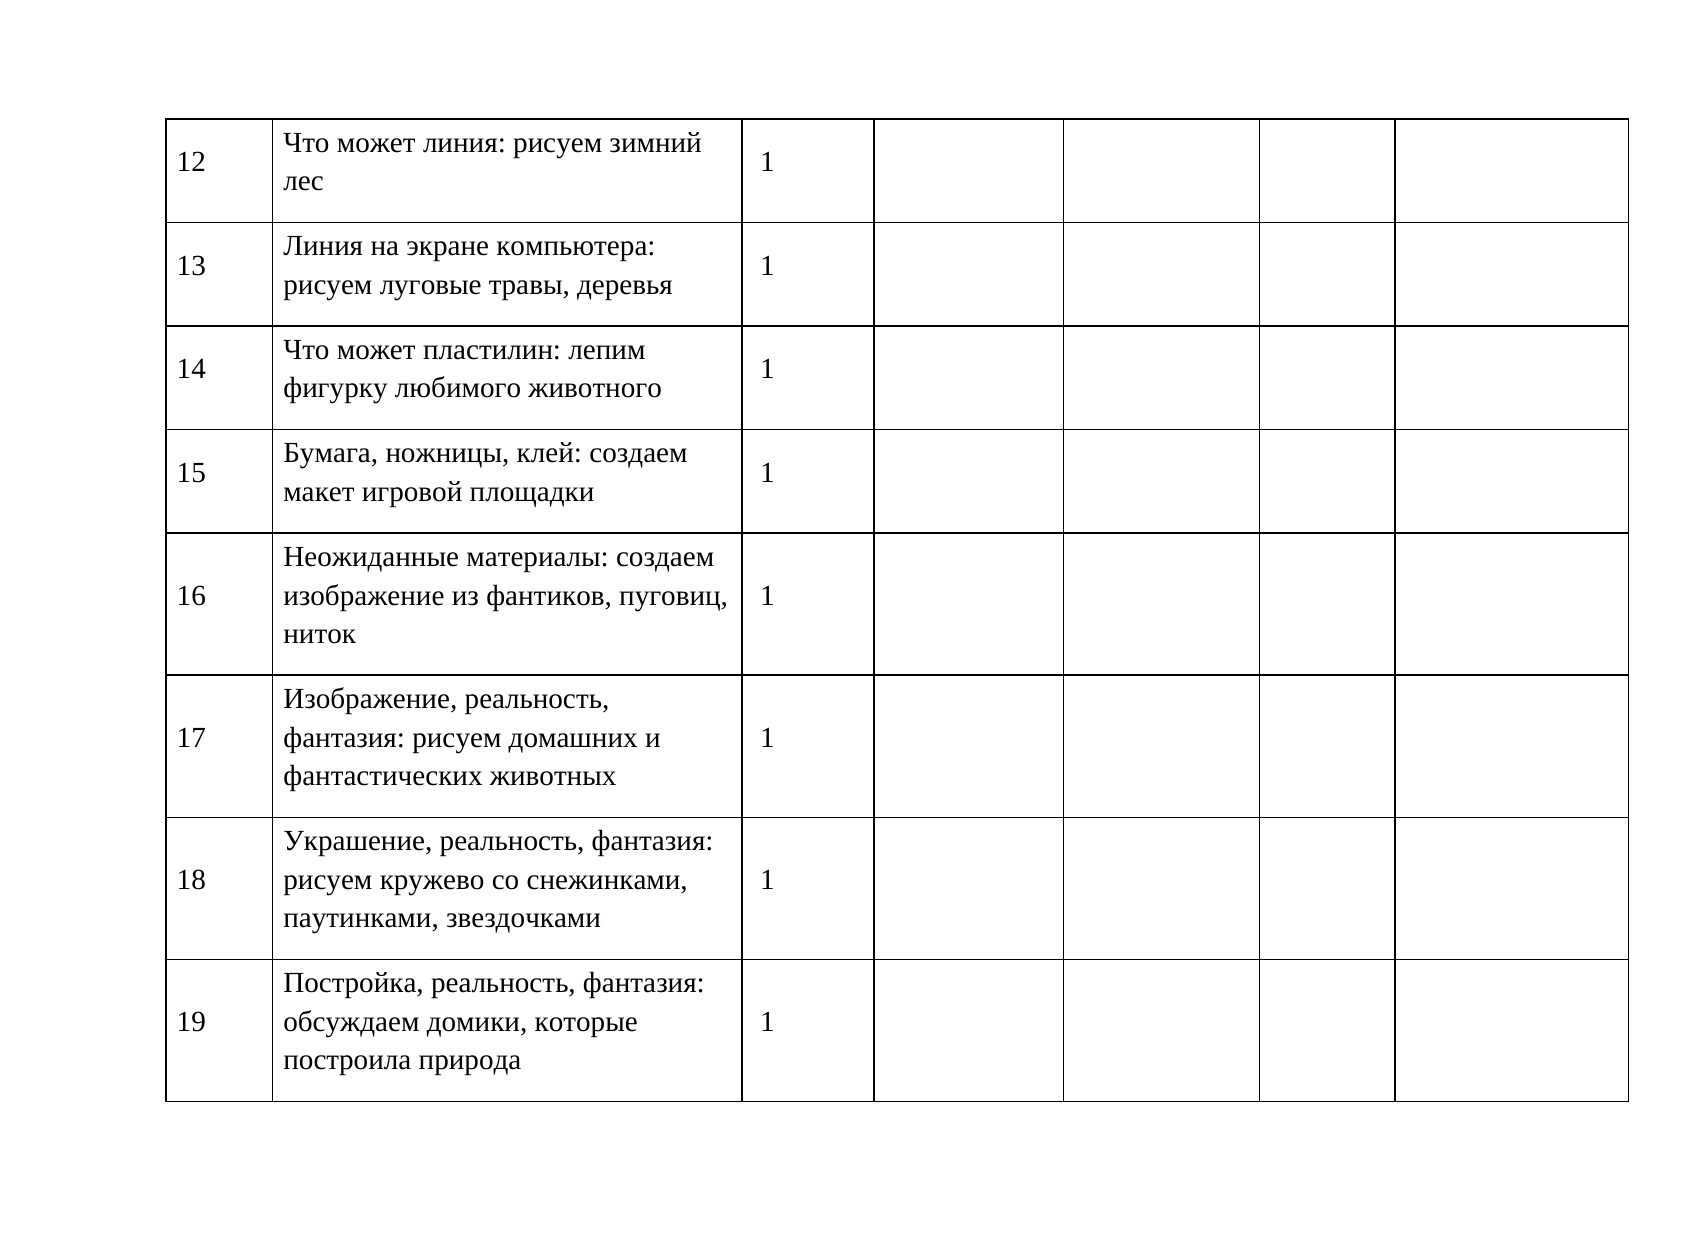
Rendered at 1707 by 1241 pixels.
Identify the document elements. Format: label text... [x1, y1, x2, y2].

table_cell 1 [743, 120, 873, 222]
table_cell [1396, 120, 1628, 222]
table_cell Неожиданные материалы: создаем изображение из фантиков, пуговиц, ниток [273, 534, 741, 674]
table_cell [875, 818, 1063, 958]
table_cell 14 [167, 327, 272, 429]
table_cell [1260, 327, 1394, 429]
table_cell 15 [167, 430, 272, 532]
table_cell [1064, 120, 1259, 222]
table_cell Украшение, реальность, фантазия: рисуем кружево со снежинками, паутинками, звездочками [273, 818, 741, 958]
table_cell [1064, 818, 1259, 958]
table_cell Бумага, ножницы, клей: создаем макет игровой площадки [273, 430, 741, 532]
table_cell [1396, 534, 1628, 674]
table_cell [1396, 223, 1628, 325]
table_cell Постройка, реальность, фантазия: обсуждаем домики, которые построила природа [273, 960, 741, 1101]
table_cell Что может пластилин: лепим фигурку любимого животного [273, 327, 741, 429]
table_cell [1064, 327, 1259, 429]
table_cell [1064, 430, 1259, 532]
table_cell [1396, 676, 1628, 816]
table_cell [1260, 818, 1394, 958]
table_cell 17 [167, 676, 272, 816]
table_cell [1064, 534, 1259, 674]
table_cell [1064, 676, 1259, 816]
table_cell Изображение, реальность, фантазия: рисуем домашних и фантастических животных [273, 676, 741, 816]
table_cell Что может линия: рисуем зимний лес [273, 120, 741, 222]
table_cell 1 [743, 960, 873, 1101]
table_cell [1396, 960, 1628, 1101]
table_cell [1260, 676, 1394, 816]
table_cell 18 [167, 818, 272, 958]
table_cell 1 [743, 534, 873, 674]
table_cell [875, 223, 1063, 325]
table_cell [1396, 430, 1628, 532]
table_cell 19 [167, 960, 272, 1101]
table_cell 1 [743, 223, 873, 325]
table_cell [1396, 818, 1628, 958]
table_cell [1064, 223, 1259, 325]
table_cell [875, 430, 1063, 532]
table_cell [875, 120, 1063, 222]
table_cell Линия на экране компьютера: рисуем луговые травы, деревья [273, 223, 741, 325]
table_cell [875, 960, 1063, 1101]
table_cell [875, 676, 1063, 816]
table_cell 1 [743, 327, 873, 429]
table_cell [1064, 960, 1259, 1101]
table_cell [875, 534, 1063, 674]
table_cell [1260, 960, 1394, 1101]
table_cell 1 [743, 676, 873, 816]
table_cell [1260, 120, 1394, 222]
table_cell [1396, 327, 1628, 429]
table_cell 16 [167, 534, 272, 674]
table_cell 1 [743, 818, 873, 958]
table_cell [875, 327, 1063, 429]
table_cell [1260, 534, 1394, 674]
table_cell 12 [167, 120, 272, 222]
table_cell [1260, 223, 1394, 325]
table_cell 1 [743, 430, 873, 532]
table_cell [1260, 430, 1394, 532]
table_cell 13 [167, 223, 272, 325]
